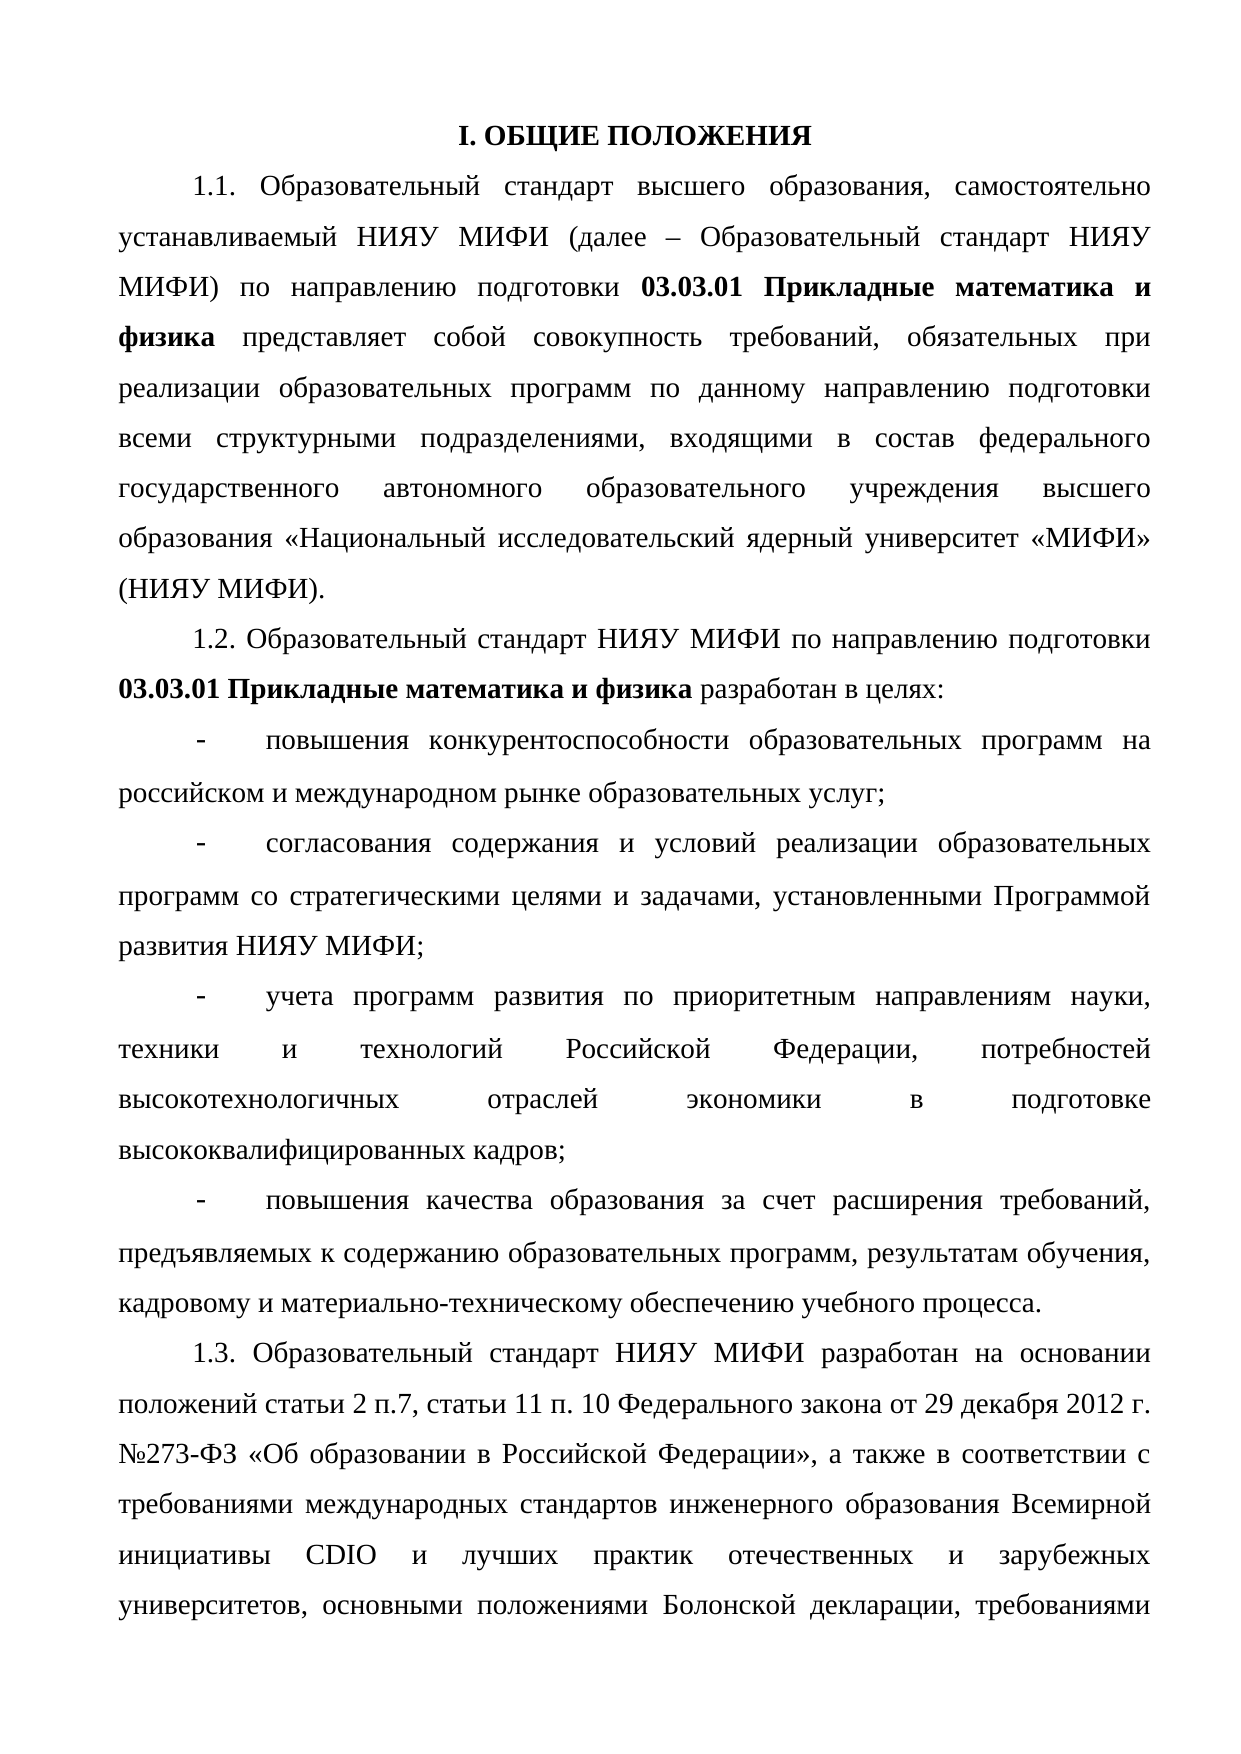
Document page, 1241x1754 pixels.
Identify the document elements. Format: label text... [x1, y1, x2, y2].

text 1.1. Образовательный стандарт высшего образования, самостоятельно устанавливаемый НИЯУ МИФИ (далее – Образовательный стандарт НИЯУ МИФИ) по направлению подготовки 03.03.01 Прикладные математика и физика представляет собой совокупность требований, обязательных при реализации образовательных программ по данному направлению подготовки всеми структурными подразделениями, входящими в состав федерального государственного автономного образовательного учреждения высшего образования «Национальный исследовательский ядерный университет «МИФИ» (НИЯУ МИФИ). [118, 168, 1152, 604]
text 1.2. Образовательный стандарт НИЯУ МИФИ по направлению подготовки 03.03.01 Прикладные математика и физика разработан в целях: [118, 621, 1152, 705]
list повышения качества образования за счет расширения требований, предъявляемых к содержанию образовательных программ, результатам обучения, кадровому и материально-техническому обеспечению учебного процесса. [118, 1182, 1152, 1319]
text I. ОБЩИЕ ПОЛОЖЕНИЯ [118, 118, 1152, 152]
list согласования содержания и условий реализации образовательных программ со стратегическими целями и задачами, установленными Программой развития НИЯУ МИФИ; [118, 825, 1152, 962]
list повышения конкурентоспособности образовательных программ на российском и международном рынке образовательных услуг; [118, 722, 1152, 808]
list учета программ развития по приоритетным направлениям науки, техники и технологий Российской Федерации, потребностей высокотехнологичных отраслей экономики в подготовке высококвалифицированных кадров; [118, 978, 1152, 1165]
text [118, 1336, 1152, 1621]
